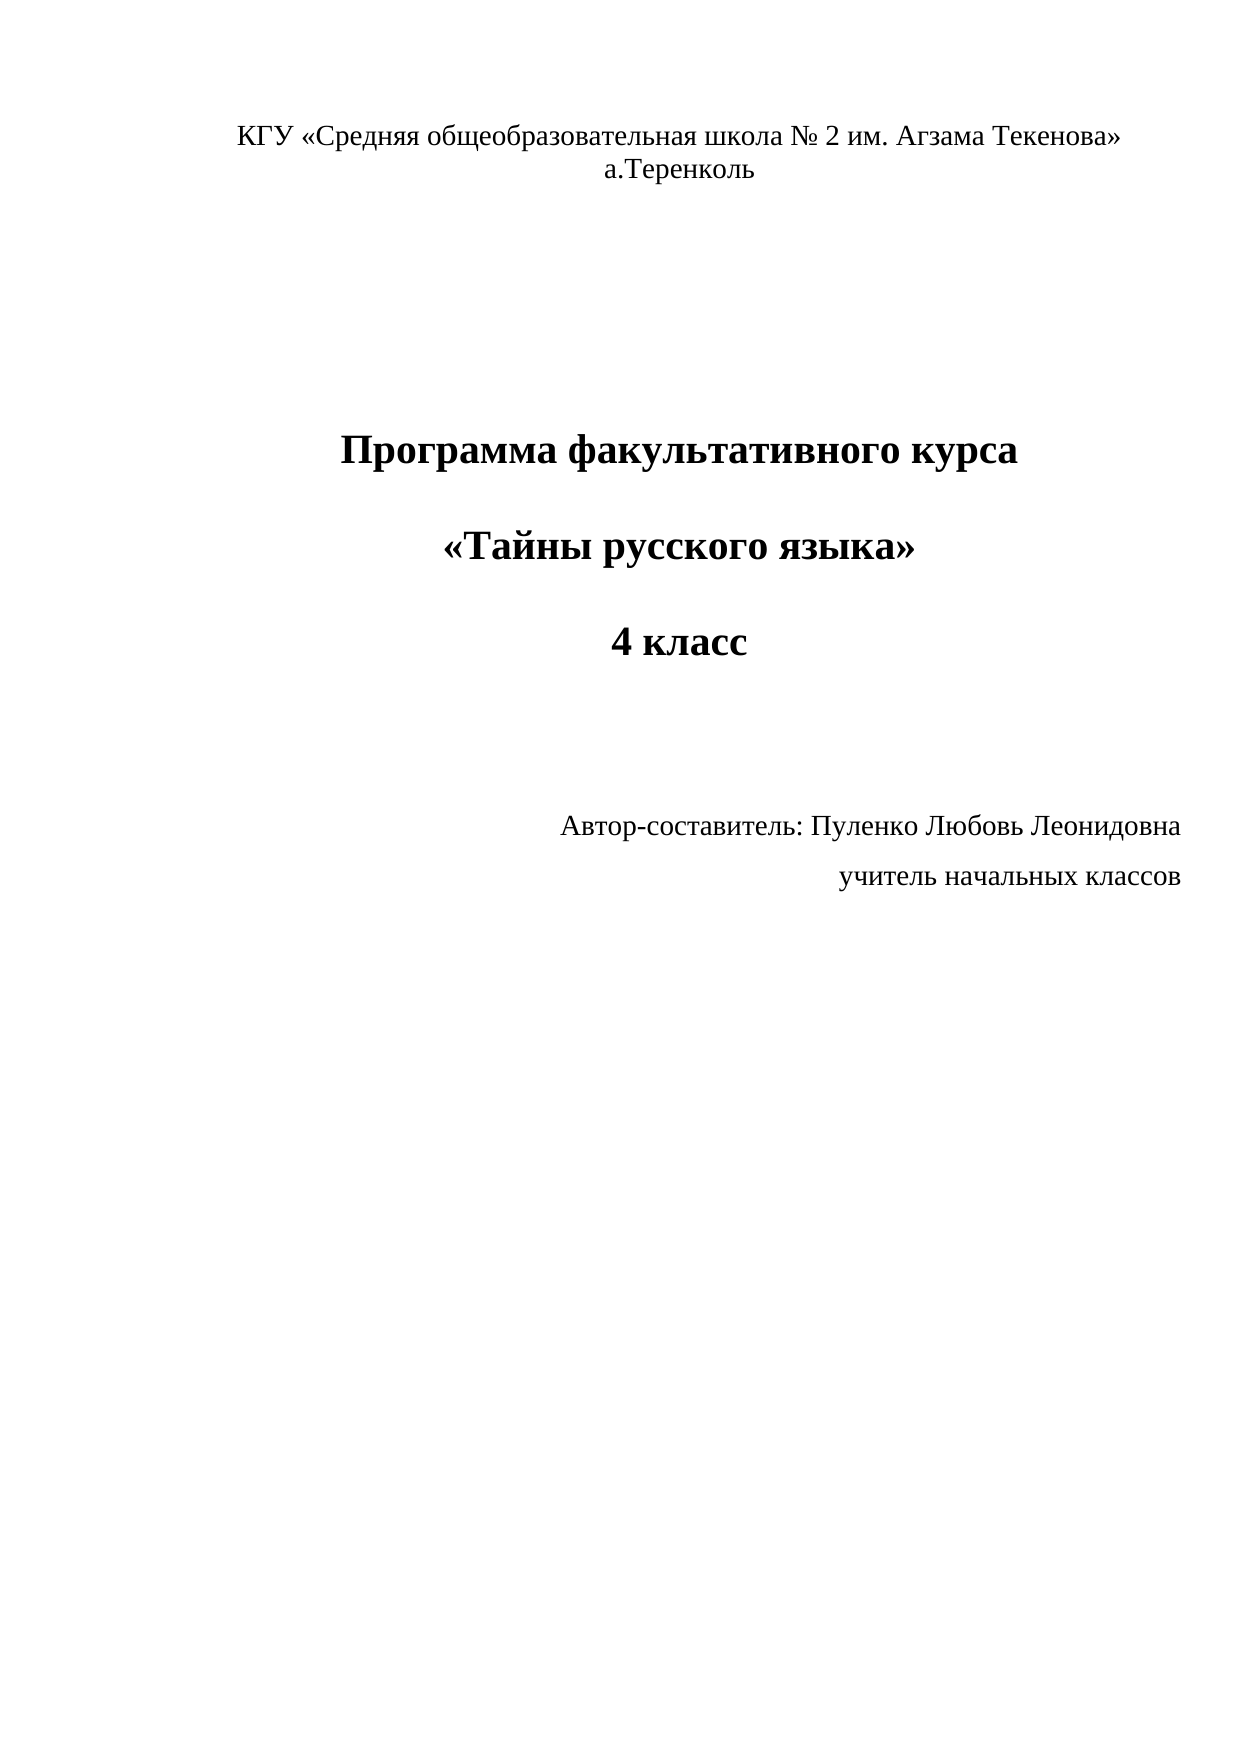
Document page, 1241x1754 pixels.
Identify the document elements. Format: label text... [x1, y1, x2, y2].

text учитель начальных классов [177, 858, 1181, 892]
text «Тайны русского языка» [177, 521, 1181, 568]
text КГУ «Средняя общеобразовательная школа № 2 им. Агзама Текенова» а.Теренколь [177, 118, 1181, 185]
text 4 класс [177, 616, 1181, 664]
text Программа факультативного курса [177, 425, 1181, 473]
text Автор-составитель: Пуленко Любовь Леонидовна [177, 808, 1181, 842]
